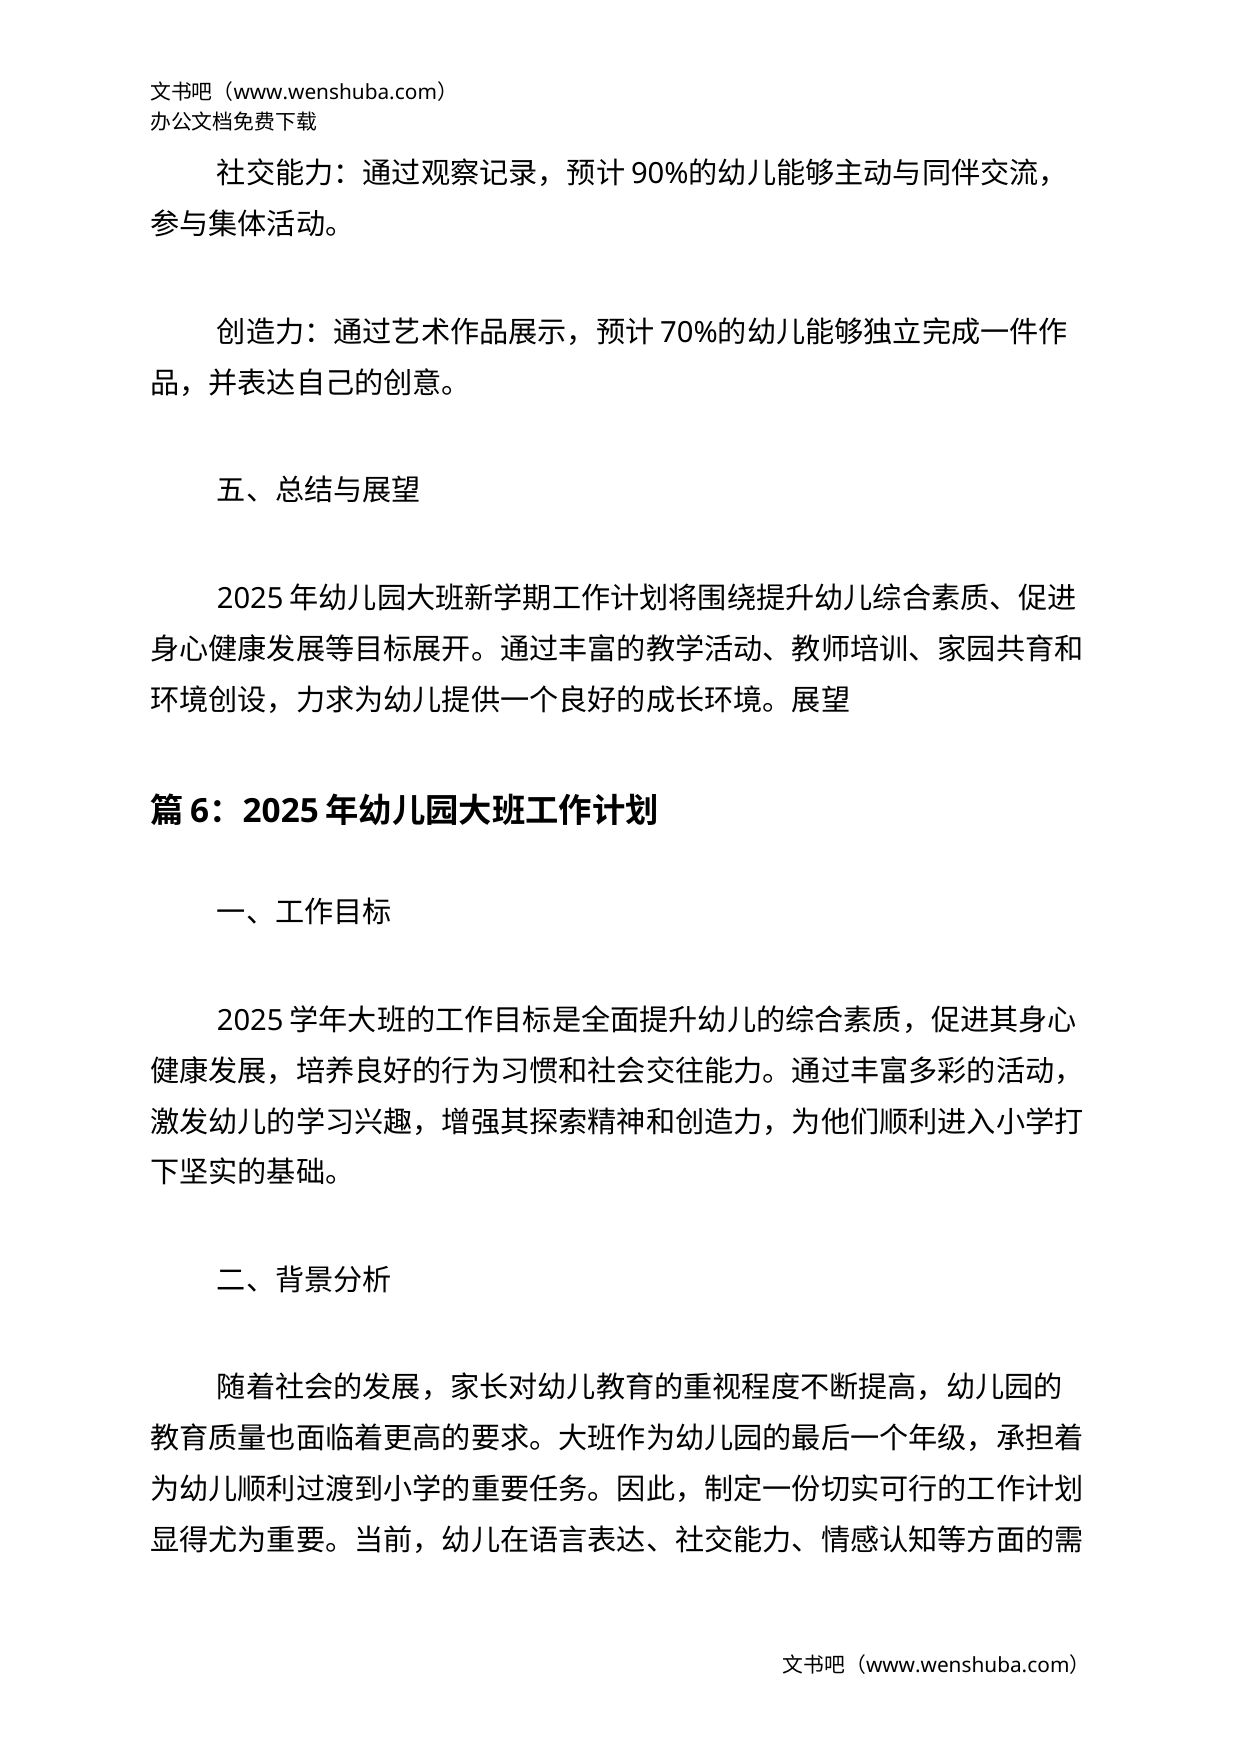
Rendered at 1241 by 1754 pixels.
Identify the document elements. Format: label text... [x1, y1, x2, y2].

text 社交能力：通过观察记录，预计90%的幼儿能够主动与同伴交流，参与集体活动。 [150, 150, 1090, 243]
text 一、工作目标 [150, 889, 1090, 931]
text 2025年幼儿园大班新学期工作计划将围绕提升幼儿综合素质、促进身心健康发展等目标展开。通过丰富的教学活动、教师培训、家园共育和环境创设，力求为幼儿提供一个良好的成长环境。展望 [150, 574, 1090, 718]
text 创造力：通过艺术作品展示，预计70%的幼儿能够独立完成一件作品，并表达自己的创意。 [150, 308, 1090, 402]
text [150, 1364, 1090, 1558]
text 2025学年大班的工作目标是全面提升幼儿的综合素质，促进其身心健康发展，培养良好的行为习惯和社会交往能力。通过丰富多彩的活动，激发幼儿的学习兴趣，增强其探索精神和创造力，为他们顺利进入小学打下坚实的基础。 [150, 997, 1090, 1191]
text 篇6：2025年幼儿园大班工作计划 [150, 784, 1090, 832]
text 二、背景分析 [150, 1256, 1090, 1299]
text 五、总结与展望 [150, 467, 1090, 509]
